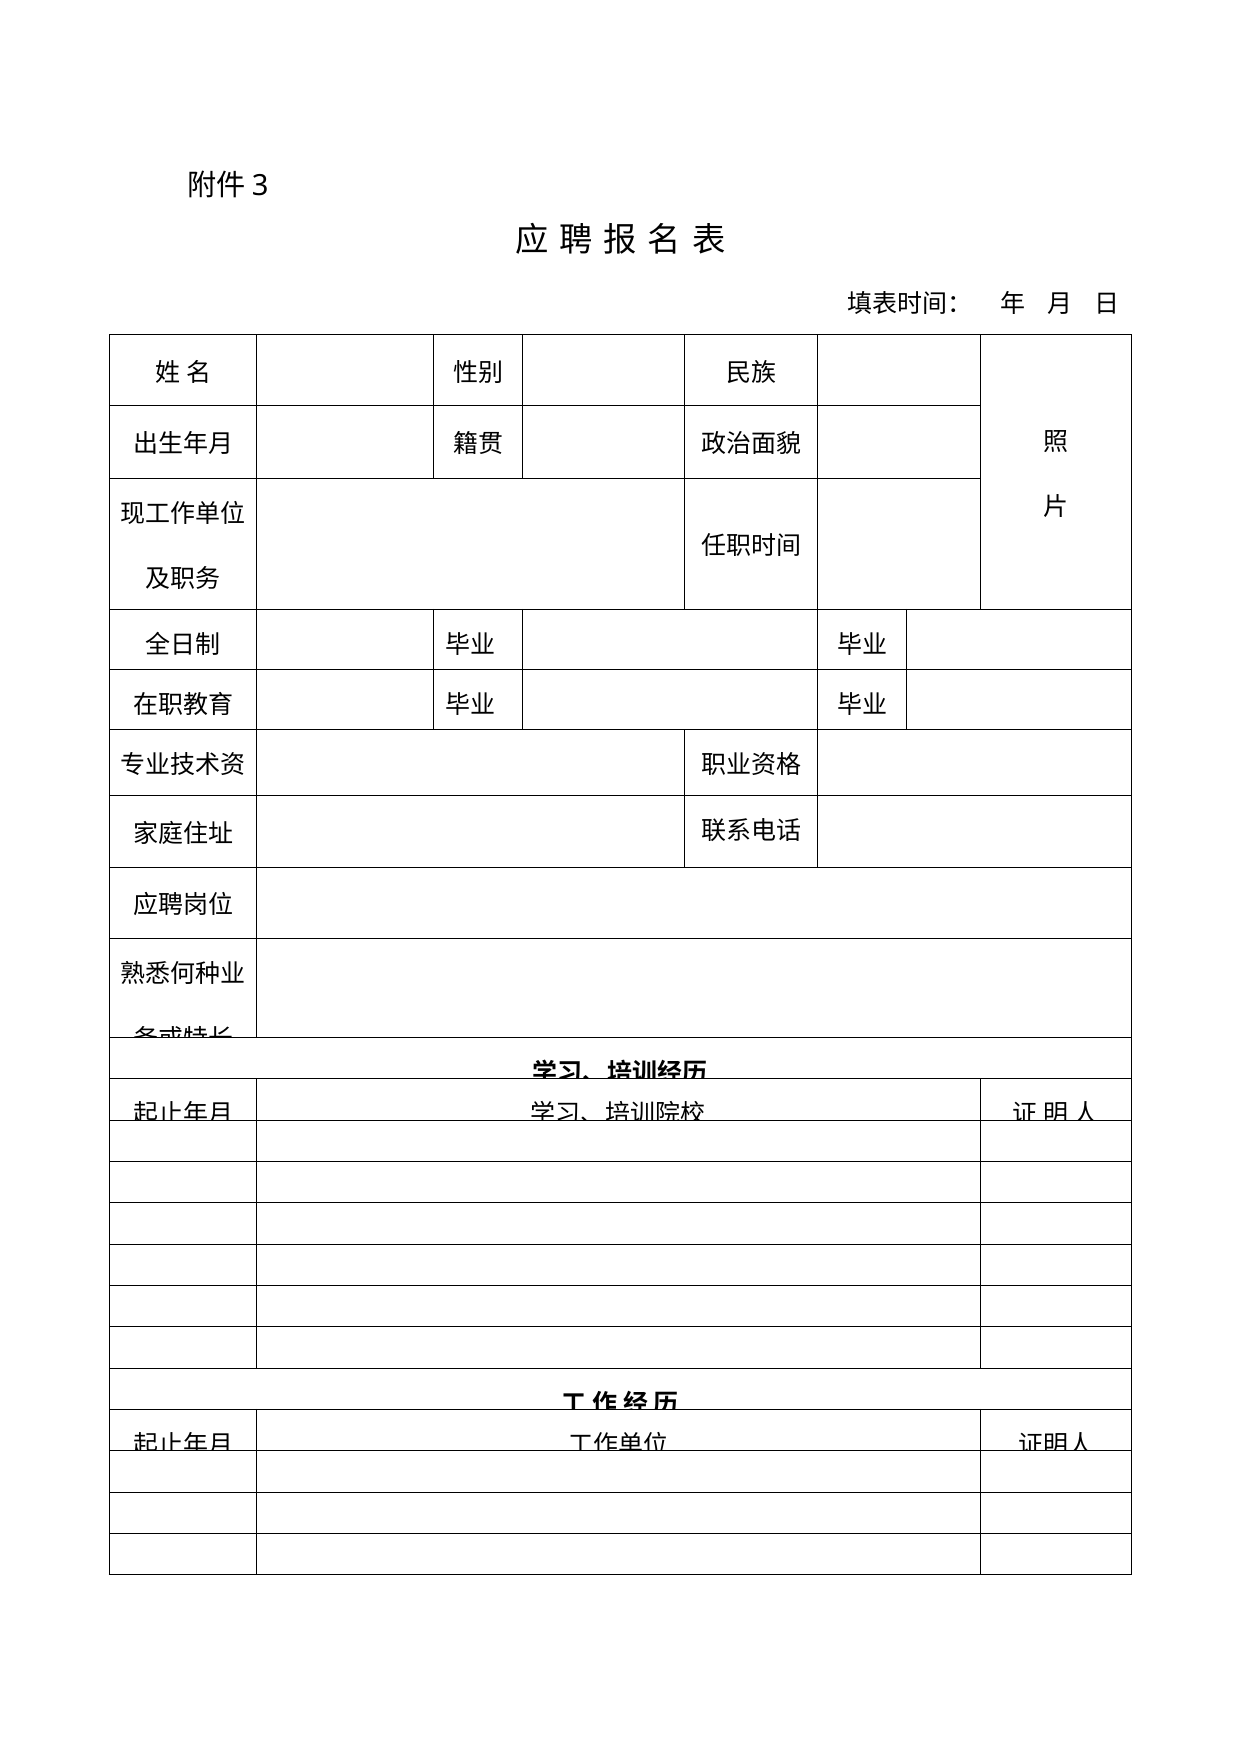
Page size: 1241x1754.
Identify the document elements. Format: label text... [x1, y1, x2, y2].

table_cell [981, 1203, 1131, 1243]
table_cell [981, 1327, 1131, 1368]
table_cell [257, 335, 433, 405]
table_cell 在职教育 学历及学位 [110, 670, 256, 729]
table_cell [981, 1534, 1131, 1574]
table_cell 毕业 专业 [818, 610, 906, 669]
table_cell 出生年月 [110, 406, 256, 478]
table_cell [523, 610, 817, 669]
table_cell 家庭住址 [110, 796, 256, 867]
table_cell [981, 1493, 1131, 1533]
table_cell 民族 [685, 335, 817, 405]
table_cell [110, 1162, 256, 1202]
table_cell 政治面貌 [685, 406, 817, 478]
table_cell [257, 610, 433, 669]
table_cell [257, 1451, 980, 1492]
table_cell [907, 670, 1131, 729]
table_cell 专业技术资格 [110, 730, 256, 795]
table_cell [981, 1286, 1131, 1326]
table_cell [257, 939, 1131, 1037]
table_cell [110, 1327, 256, 1368]
table_cell [981, 1162, 1131, 1202]
table_cell 证明人 [981, 1410, 1131, 1450]
table_cell [110, 1245, 256, 1285]
table_cell [110, 1493, 256, 1533]
table_cell [257, 1327, 980, 1368]
table_cell 起止年月 [110, 1079, 256, 1119]
table_cell 起止年月 [110, 1410, 256, 1450]
table_cell [257, 868, 1131, 938]
table_cell 填表时间： 年 月 日 [109, 269, 1131, 334]
table_cell 姓 名 [110, 335, 256, 405]
table_cell [523, 670, 817, 729]
table_cell [257, 479, 684, 609]
table_cell 职业资格 [685, 730, 817, 795]
table_cell [257, 1203, 980, 1243]
table_cell 联系电话 邮箱信息 [685, 796, 817, 867]
table_cell [257, 1162, 980, 1202]
table_cell [818, 796, 1131, 867]
table_cell [110, 1451, 256, 1492]
table_cell 任职时间 [685, 479, 817, 609]
table_cell 性别 [434, 335, 522, 405]
table_cell [981, 1121, 1131, 1161]
table_cell [257, 670, 433, 729]
table_cell 毕业专业 [818, 670, 906, 729]
table_cell [110, 1534, 256, 1574]
table_cell 现工作单位及职务 [110, 479, 256, 609]
table_cell [257, 796, 684, 867]
table_cell [818, 730, 1131, 795]
table_cell 毕业院校 [434, 670, 522, 729]
table_cell [257, 1286, 980, 1326]
table_cell [818, 335, 980, 405]
table_cell 工 作 经 历 [110, 1369, 1131, 1409]
table_cell [257, 1493, 980, 1533]
table_cell [257, 1534, 980, 1574]
table_cell [257, 730, 684, 795]
table_cell [110, 1286, 256, 1326]
table_cell 全日制 学历及学位 [110, 610, 256, 669]
table_cell [907, 610, 1131, 669]
table_cell [523, 406, 684, 478]
table_cell [981, 1451, 1131, 1492]
table_cell 学习、培训院校 [257, 1079, 980, 1119]
table_cell [110, 1121, 256, 1161]
table_cell 照 片 [981, 335, 1131, 609]
table_cell [818, 406, 980, 478]
table_cell 学习、培训经历 [110, 1038, 1131, 1078]
table_cell [257, 406, 433, 478]
table_cell 应聘岗位 [110, 868, 256, 938]
table_cell [818, 479, 980, 609]
table_cell 毕业 院校 [434, 610, 522, 669]
table_cell 工作单位 [257, 1410, 980, 1450]
table_cell [981, 1245, 1131, 1285]
table_cell 籍贯 [434, 406, 522, 478]
table_cell [257, 1121, 980, 1161]
table_cell [110, 1203, 256, 1243]
table_header 应聘报名表 [109, 204, 1131, 269]
table_cell [257, 1245, 980, 1285]
text 附件3 [187, 162, 1053, 204]
table_cell [523, 335, 684, 405]
table_cell 证 明 人 [981, 1079, 1131, 1119]
table_cell 熟悉何种业务或特长 [110, 939, 256, 1037]
